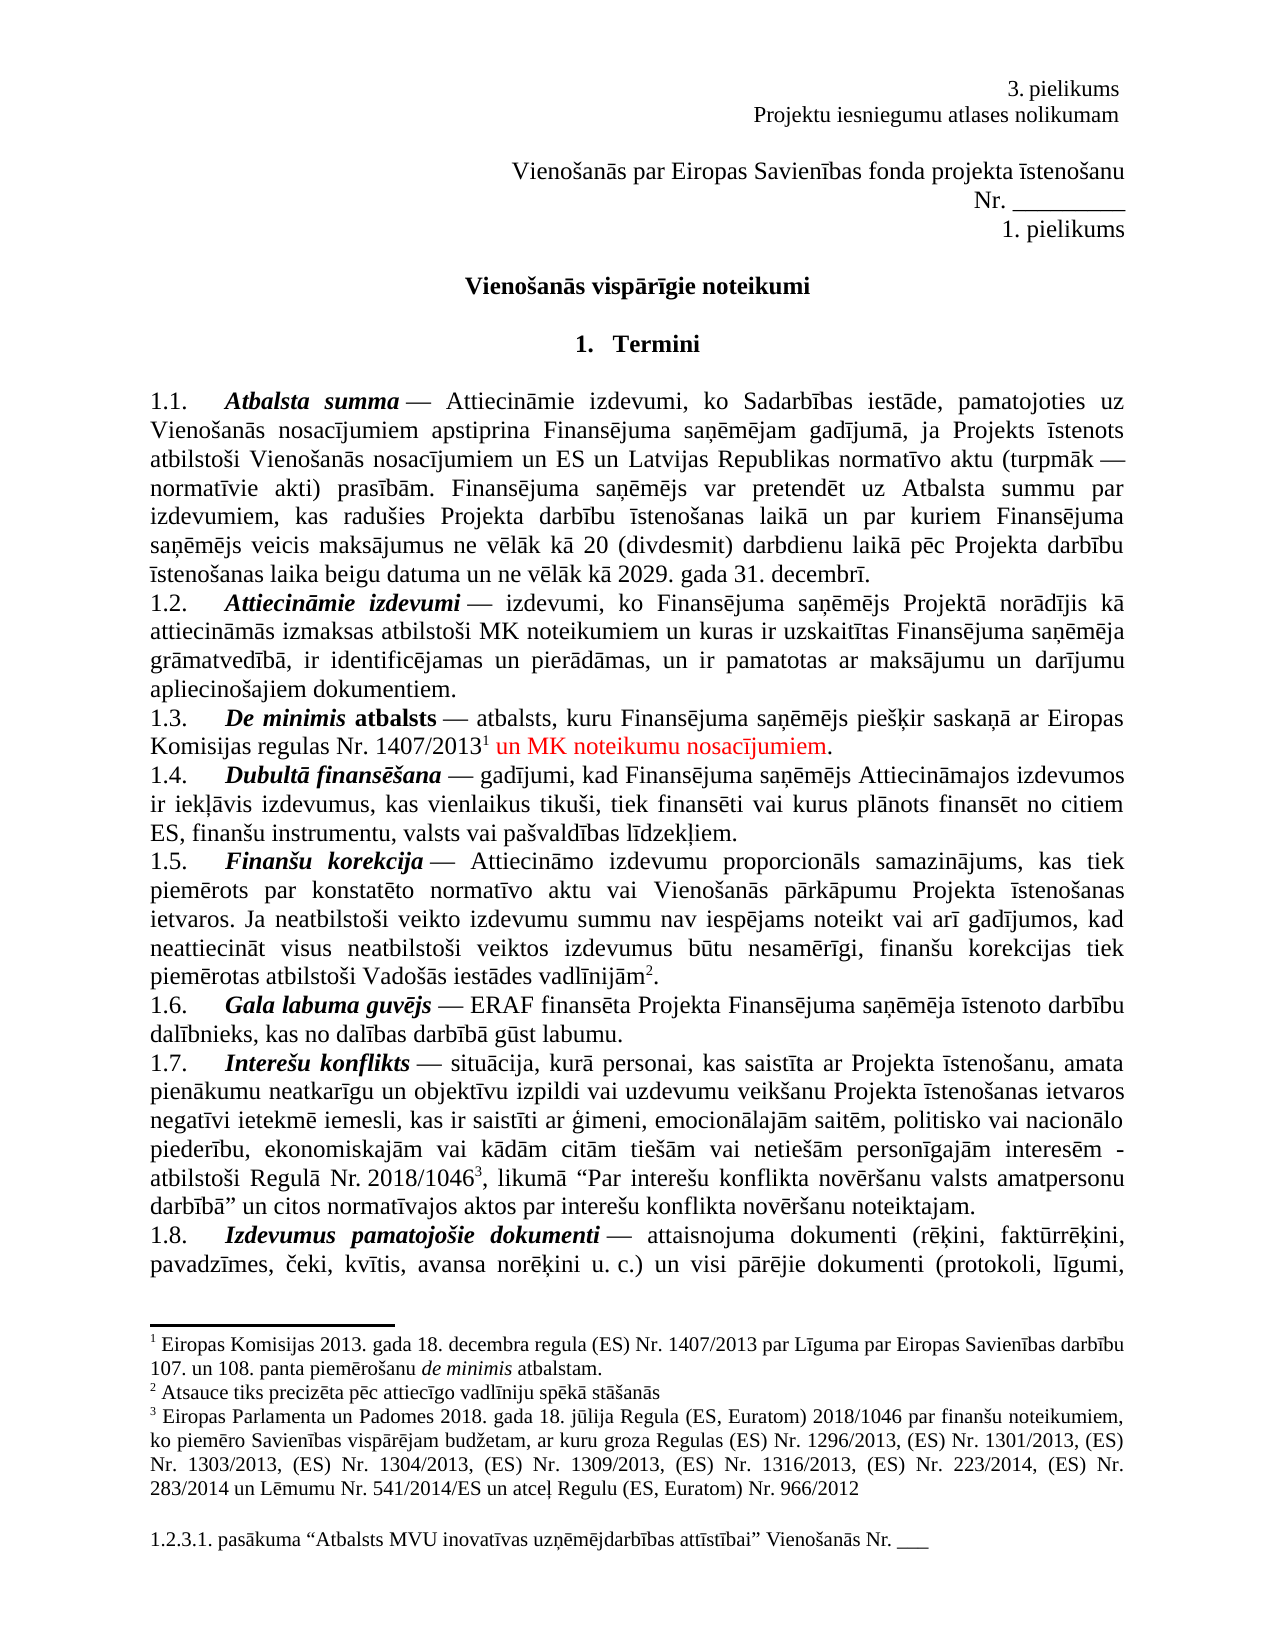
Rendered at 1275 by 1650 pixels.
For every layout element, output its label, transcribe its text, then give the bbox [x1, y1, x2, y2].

list Atbalsta summa — Attiecināmie izdevumi, ko Sadarbības iestāde, pamatojoties uz Vienošanās nosacījumiem apstiprina Finansējuma saņēmējam gadījumā, ja Projekts īstenots atbilstoši Vienošanās nosacījumiem un ES un Latvijas Republikas normatīvo aktu (turpmāk — normatīvie akti) prasībām. Finansējuma saņēmējs var pretendēt uz Atbalsta summu par izdevumiem, kas radušies Projekta darbību īstenošanas laikā un par kuriem Finansējuma saņēmējs veicis maksājumus ne vēlāk kā 20 (divdesmit) darbdienu laikā pēc Projekta darbību īstenošanas laika beigu datuma un ne vēlāk kā 2029. gada 31. decembrī. [150, 386, 1125, 588]
list Termini [150, 329, 1125, 358]
text Nr. _________ [150, 185, 1125, 214]
list Attiecināmie izdevumi — izdevumi, ko Finansējuma saņēmējs Projektā norādījis kā attiecināmās izmaksas atbilstoši MK noteikumiem un kuras ir uzskaitītas Finansējuma saņēmēja grāmatvedībā, ir identificējamas un pierādāmas, un ir pamatotas ar maksājumu un darījumu apliecinošajiem dokumentiem. [150, 588, 1125, 703]
text Vienošanās vispārīgie noteikumi [150, 271, 1125, 300]
list Gala labuma guvējs — ERAF finansēta Projekta Finansējuma saņēmēja īstenoto darbību dalībnieks, kas no dalības darbībā gūst labumu. [150, 990, 1125, 1048]
list Dubultā finansēšana — gadījumi, kad Finansējuma saņēmējs Attiecināmajos izdevumos ir iekļāvis izdevumus, kas vienlaikus tikuši, tiek finansēti vai kurus plānots finansēt no citiem ES, finanšu instrumentu, valsts vai pašvaldības līdzekļiem. [150, 760, 1125, 846]
text 1. pielikums [150, 214, 1125, 243]
list Interešu konflikts — situācija, kurā personai, kas saistīta ar Projekta īstenošanu, amata pienākumu neatkarīgu un objektīvu izpildi vai uzdevumu veikšanu Projekta īstenošanas ietvaros negatīvi ietekmē iemesli, kas ir saistīti ar ģimeni, emocionālajām saitēm, politisko vai nacionālo piederību, ekonomiskajām vai kādām citām tiešām vai netiešām personīgajām interesēm - atbilstoši Regulā Nr. 2018/1046, likumā “Par interešu konflikta novēršanu valsts amatpersonu darbībā” un citos normatīvajos aktos par interešu konflikta novēršanu noteiktajam. [150, 1048, 1125, 1220]
text Vienošanās par Eiropas Savienības fonda projekta īstenošanu [150, 156, 1125, 185]
list De minimis atbalsts — atbalsts, kuru Finansējuma saņēmējs piešķir saskaņā ar Eiropas Komisijas regulas Nr. 1407/2013 un MK noteikumu nosacījumiem. [150, 703, 1125, 760]
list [150, 1220, 1125, 1278]
list Finanšu korekcija — Attiecināmo izdevumu proporcionāls samazinājums, kas tiek piemērots par konstatēto normatīvo aktu vai Vienošanās pārkāpumu Projekta īstenošanas ietvaros. Ja neatbilstoši veikto izdevumu summu nav iespējams noteikt vai arī gadījumos, kad neattiecināt visus neatbilstoši veiktos izdevumus būtu nesamērīgi, finanšu korekcijas tiek piemērotas atbilstoši Vadošās iestādes vadlīnijām. [150, 846, 1125, 990]
